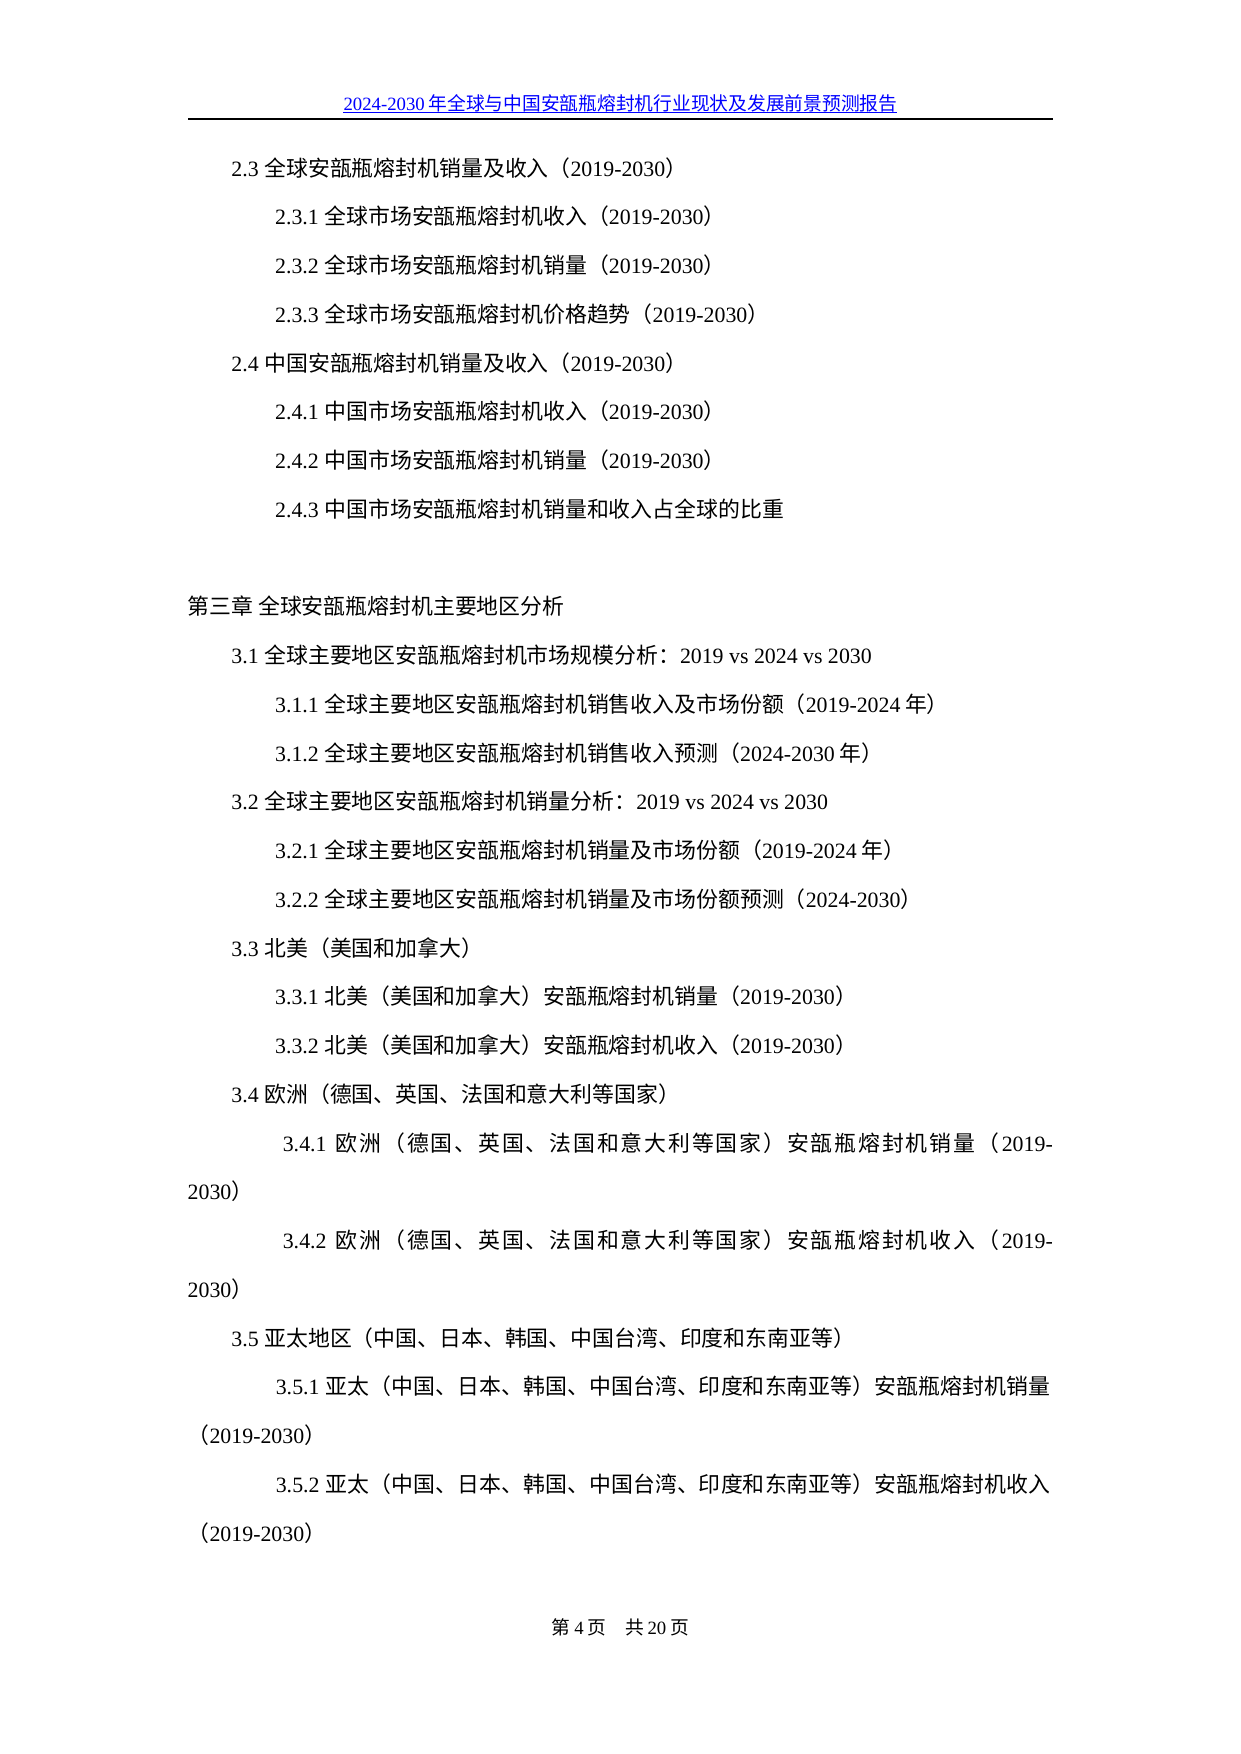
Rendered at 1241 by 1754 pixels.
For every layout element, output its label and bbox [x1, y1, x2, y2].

text [187, 150, 1053, 1548]
